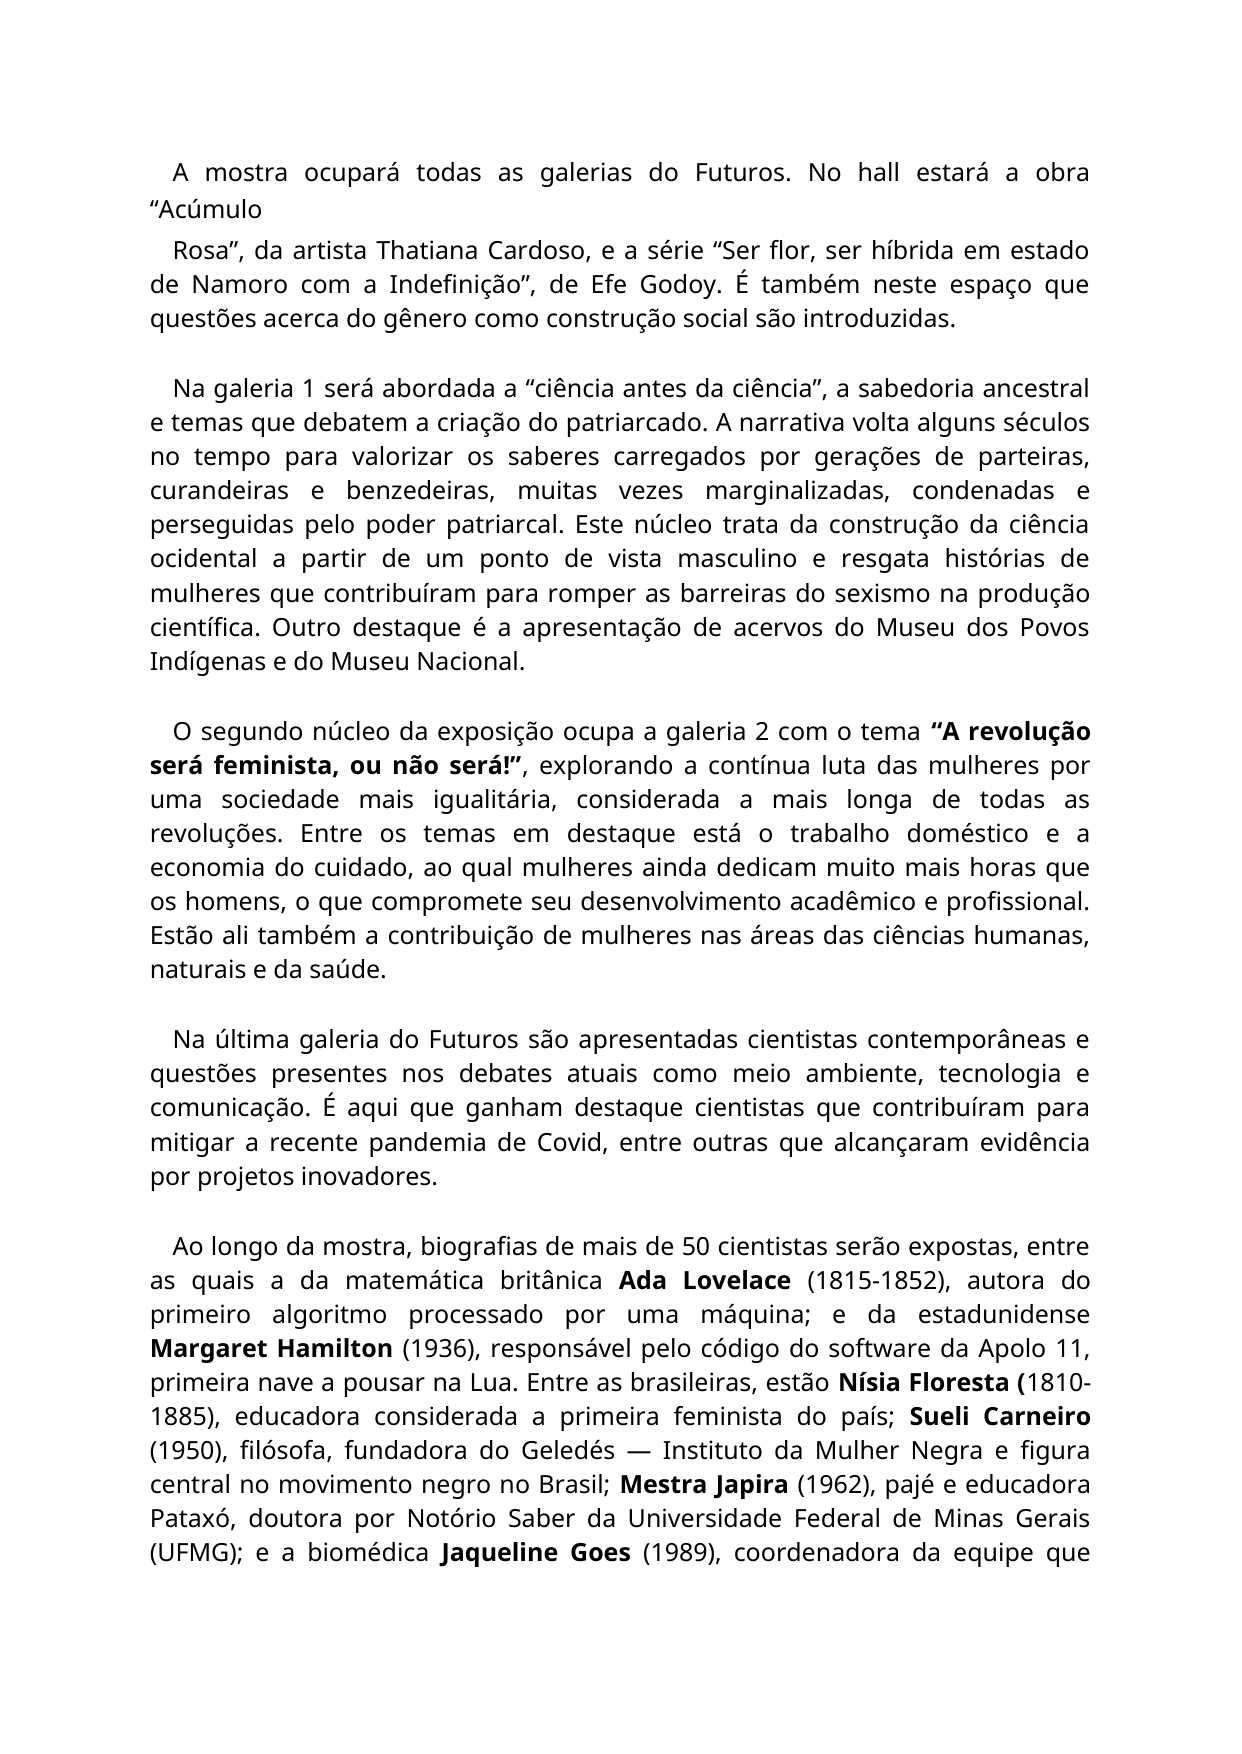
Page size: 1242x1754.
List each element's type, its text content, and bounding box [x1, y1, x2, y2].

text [149, 1228, 1091, 1569]
text A mostra ocupará todas as galerias do Futuros. No hall estará a obra “Acúmulo [149, 154, 1091, 226]
text Na galeria 1 será abordada a “ciência antes da ciência”, a sabedoria ancestral e temas que debatem a criação do patriarcado. A narrativa volta alguns séculos no tempo para valorizar os saberes carregados por gerações de parteiras, curandeiras e benzedeiras, muitas vezes marginalizadas, condenadas e perseguidas pelo poder patriarcal. Este núcleo trata da construção da ciência ocidental a partir de um ponto de vista masculino e resgata histórias de mulheres que contribuíram para romper as barreiras do sexismo na produção científica. Outro destaque é a apresentação de acervos do Museu dos Povos Indígenas e do Museu Nacional. [149, 371, 1091, 677]
text Na última galeria do Futuros são apresentadas cientistas contemporâneas e questões presentes nos debates atuais como meio ambiente, tecnologia e comunicação. É aqui que ganham destaque cientistas que contribuíram para mitigar a recente pandemia de Covid, entre outras que alcançaram evidência por projetos inovadores. [149, 1022, 1091, 1192]
text Rosa”, da artista Thatiana Cardoso, e a série “Ser flor, ser híbrida em estado de Namoro com a Indefinição”, de Efe Godoy. É também neste espaço que questões acerca do gênero como construção social são introduzidas. [149, 233, 1091, 335]
text O segundo núcleo da exposição ocupa a galeria 2 com o tema “A revolução será feminista, ou não será!”, explorando a contínua luta das mulheres por uma sociedade mais igualitária, considerada a mais longa de todas as revoluções. Entre os temas em destaque está o trabalho doméstico e a economia do cuidado, ao qual mulheres ainda dedicam muito mais horas que os homens, o que compromete seu desenvolvimento acadêmico e profissional. Estão ali também a contribuição de mulheres nas áreas das ciências humanas, naturais e da saúde. [149, 713, 1091, 986]
